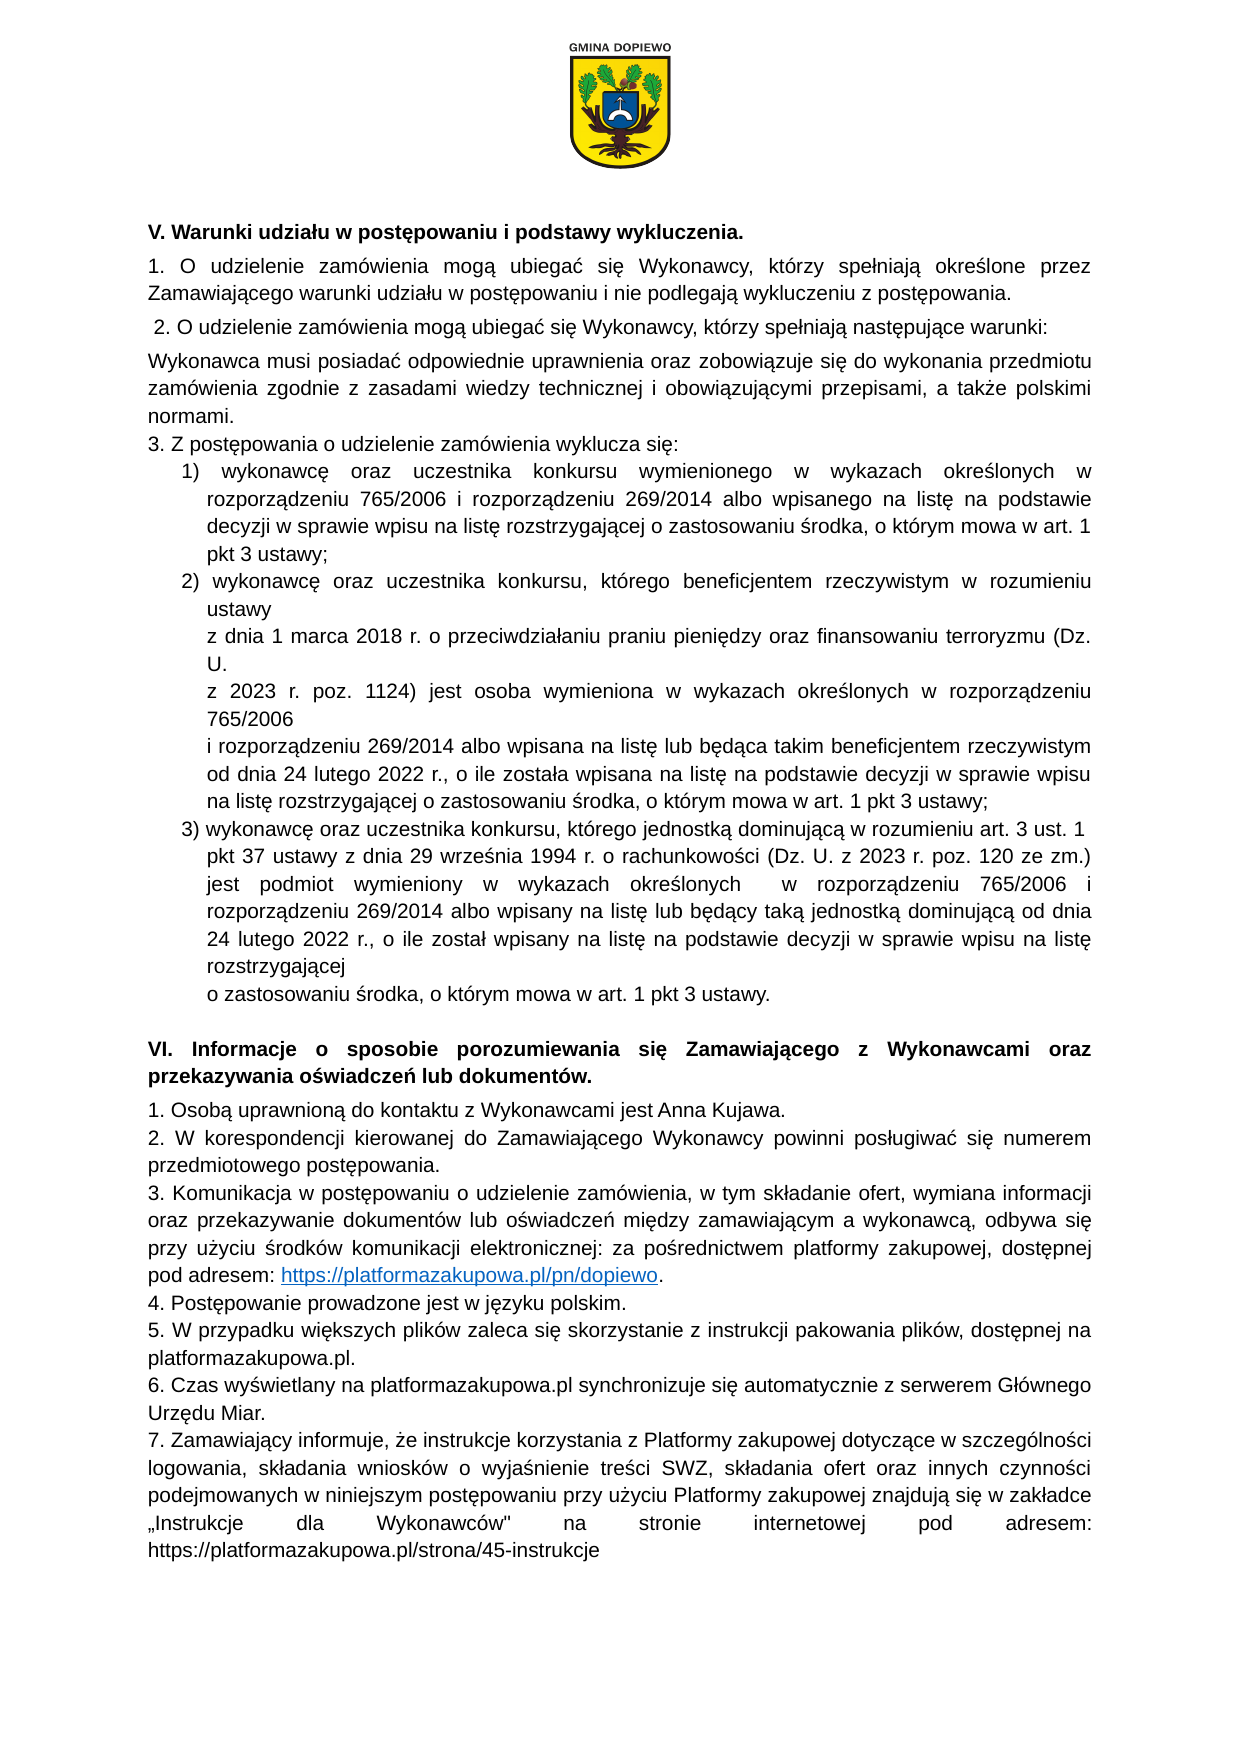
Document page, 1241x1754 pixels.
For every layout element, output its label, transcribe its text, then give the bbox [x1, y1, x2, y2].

text 6. Czas wyświetlany na platformazakupowa.pl synchronizuje się automatycznie z serwerem Głównego Urzędu Miar. [148, 1373, 1093, 1424]
picture [569, 43, 671, 169]
text VI. Informacje o sposobie porozumiewania się Zamawiającego z Wykonawcami oraz przekazywania oświadczeń lub dokumentów. [148, 1037, 1093, 1088]
text 1. O udzielenie zamówienia mogą ubiegać się Wykonawcy, którzy spełniają określone przez Zamawiającego warunki udziału w postępowaniu i nie podlegają wykluczeniu z postępowania. [148, 254, 1093, 305]
text 2. O udzielenie zamówienia mogą ubiegać się Wykonawcy, którzy spełniają następujące warunki: [148, 315, 1093, 339]
text 2. W korespondencji kierowanej do Zamawiającego Wykonawcy powinni posługiwać się numerem przedmiotowego postępowania. [148, 1126, 1093, 1177]
text V. Warunki udziału w postępowaniu i podstawy wykluczenia. [148, 220, 1093, 244]
text Wykonawca musi posiadać odpowiednie uprawnienia oraz zobowiązuje się do wykonania przedmiotu zamówienia zgodnie z zasadami wiedzy technicznej i obowiązującymi przepisami, a także polskimi normami. [148, 349, 1093, 428]
text 2) wykonawcę oraz uczestnika konkursu, którego beneficjentem rzeczywistym w rozumieniu ustawy z dnia 1 marca 2018 r. o przeciwdziałaniu praniu pieniędzy oraz finansowaniu terroryzmu (Dz. U. z 2023 r. poz. 1124) jest osoba wymieniona w wykazach określonych w rozporządzeniu 765/2006 i rozporządzeniu 269/2014 albo wpisana na listę lub będąca takim beneficjentem rzeczywistym od dnia 24 lutego 2022 r., o ile została wpisana na listę na podstawie decyzji w sprawie wpisu na listę rozstrzygającej o zastosowaniu środka, o którym mowa w art. 1 pkt 3 ustawy; [181, 569, 1093, 813]
text 7. Zamawiający informuje, że instrukcje korzystania z Platformy zakupowej dotyczące w szczególności logowania, składania wniosków o wyjaśnienie treści SWZ, składania ofert oraz innych czynności podejmowanych w niniejszym postępowaniu przy użyciu Platformy zakupowej znajdują się w zakładce „Instrukcje dla Wykonawców" na stronie internetowej pod adresem: https://platformazakupowa.pl/strona/45-instrukcje [148, 1428, 1093, 1562]
text 5. W przypadku większych plików zaleca się skorzystanie z instrukcji pakowania plików, dostępnej na platformazakupowa.pl. [148, 1318, 1093, 1369]
text 4. Postępowanie prowadzone jest w języku polskim. [148, 1291, 1093, 1314]
text 3) wykonawcę oraz uczestnika konkursu, którego jednostką dominującą w rozumieniu art. 3 ust. 1 pkt 37 ustawy z dnia 29 września 1994 r. o rachunkowości (Dz. U. z 2023 r. poz. 120 ze zm.) jest podmiot wymieniony w wykazach określonych w rozporządzeniu 765/2006 i rozporządzeniu 269/2014 albo wpisany na listę lub będący taką jednostką dominującą od dnia 24 lutego 2022 r., o ile został wpisany na listę na podstawie decyzji w sprawie wpisu na listę rozstrzygającej o zastosowaniu środka, o którym mowa w art. 1 pkt 3 ustawy. [181, 817, 1093, 1006]
text 1. Osobą uprawnioną do kontaktu z Wykonawcami jest Anna Kujawa. [148, 1098, 1093, 1122]
text 1) wykonawcę oraz uczestnika konkursu wymienionego w wykazach określonych w rozporządzeniu 765/2006 i rozporządzeniu 269/2014 albo wpisanego na listę na podstawie decyzji w sprawie wpisu na listę rozstrzygającej o zastosowaniu środka, o którym mowa w art. 1 pkt 3 ustawy; [181, 459, 1093, 566]
text 3. Komunikacja w postępowaniu o udzielenie zamówienia, w tym składanie ofert, wymiana informacji oraz przekazywanie dokumentów lub oświadczeń między zamawiającym a wykonawcą, odbywa się przy użyciu środków komunikacji elektronicznej: za pośrednictwem platformy zakupowej, dostępnej pod adresem: https://platformazakupowa.pl/pn/dopiewo. [148, 1181, 1093, 1287]
text 3. Z postępowania o udzielenie zamówienia wyklucza się: [148, 432, 1093, 456]
